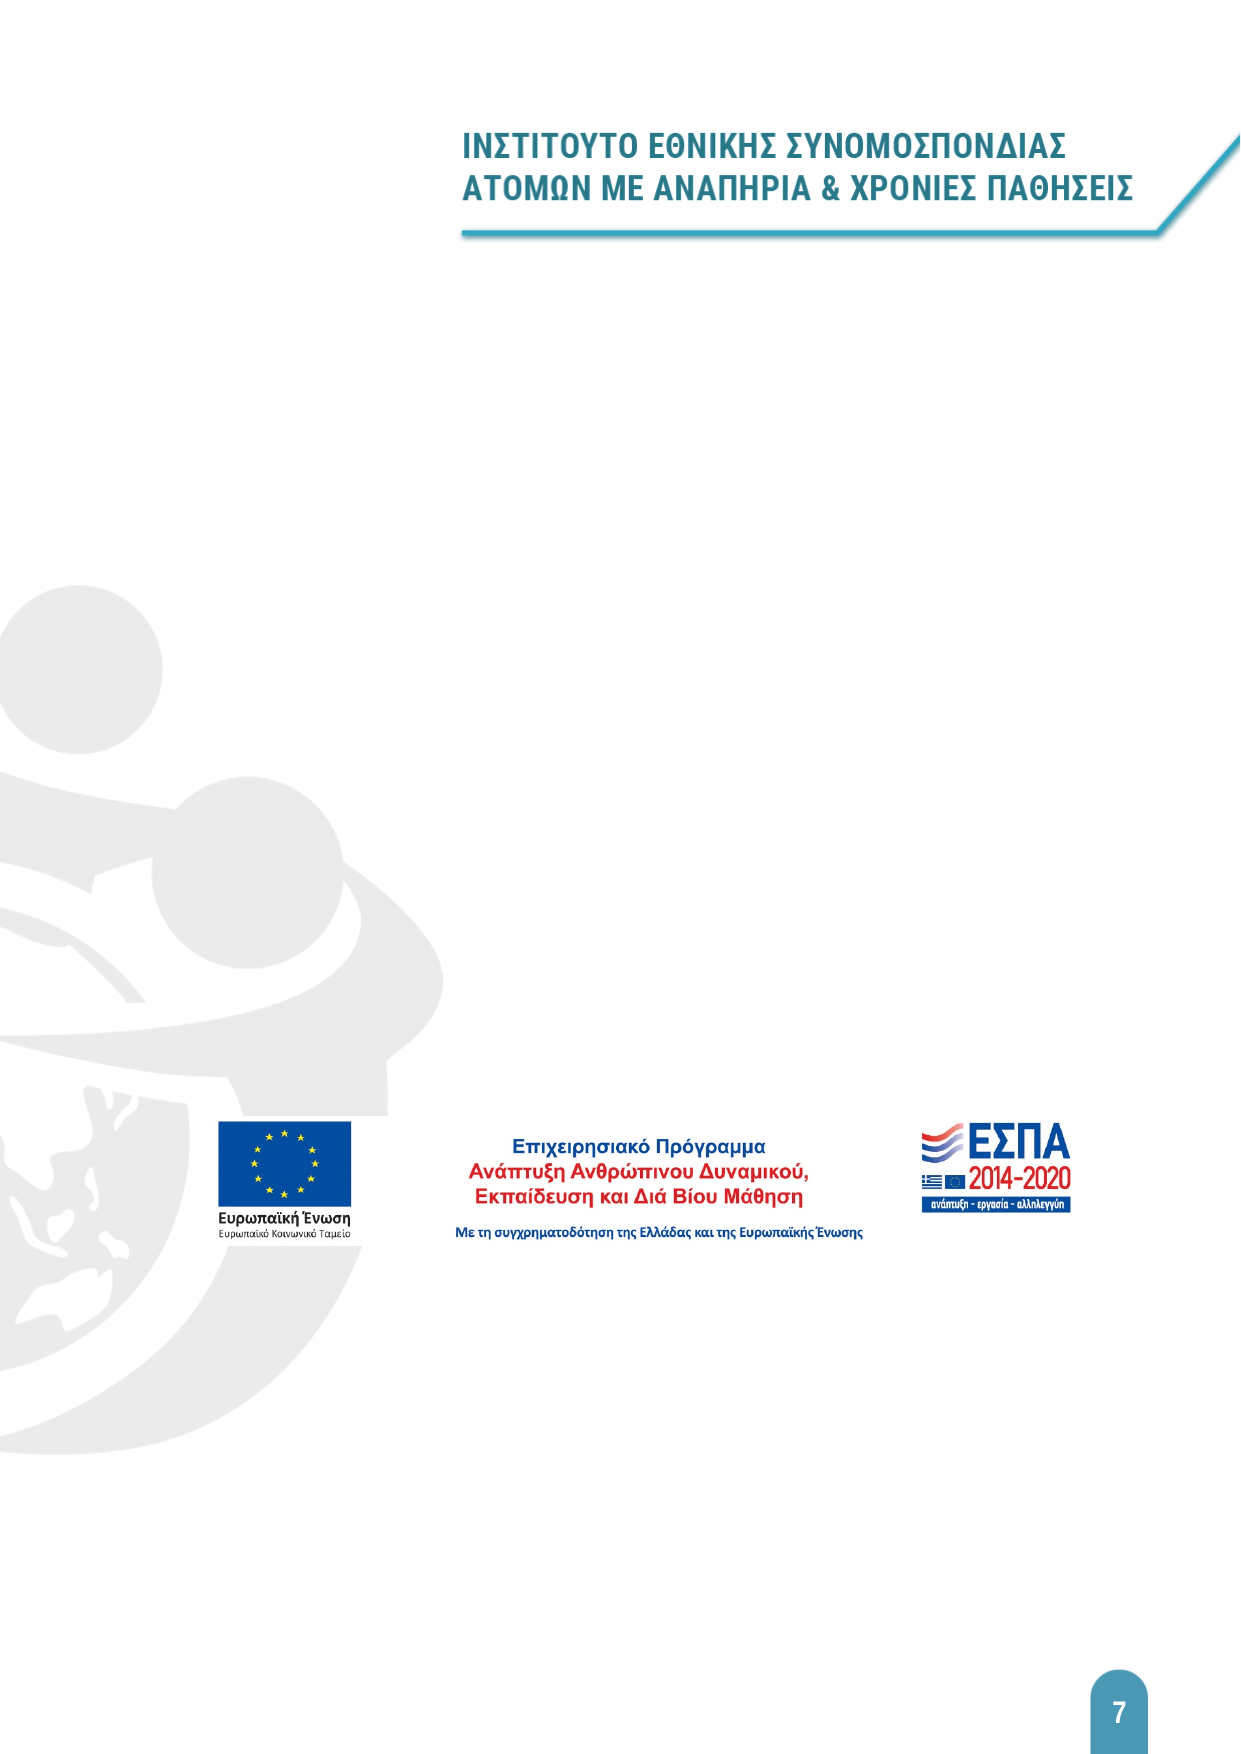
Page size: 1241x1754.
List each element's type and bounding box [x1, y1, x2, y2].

picture [986, 1642, 1241, 1754]
picture [0, 580, 1075, 1587]
picture [17, 0, 1241, 474]
